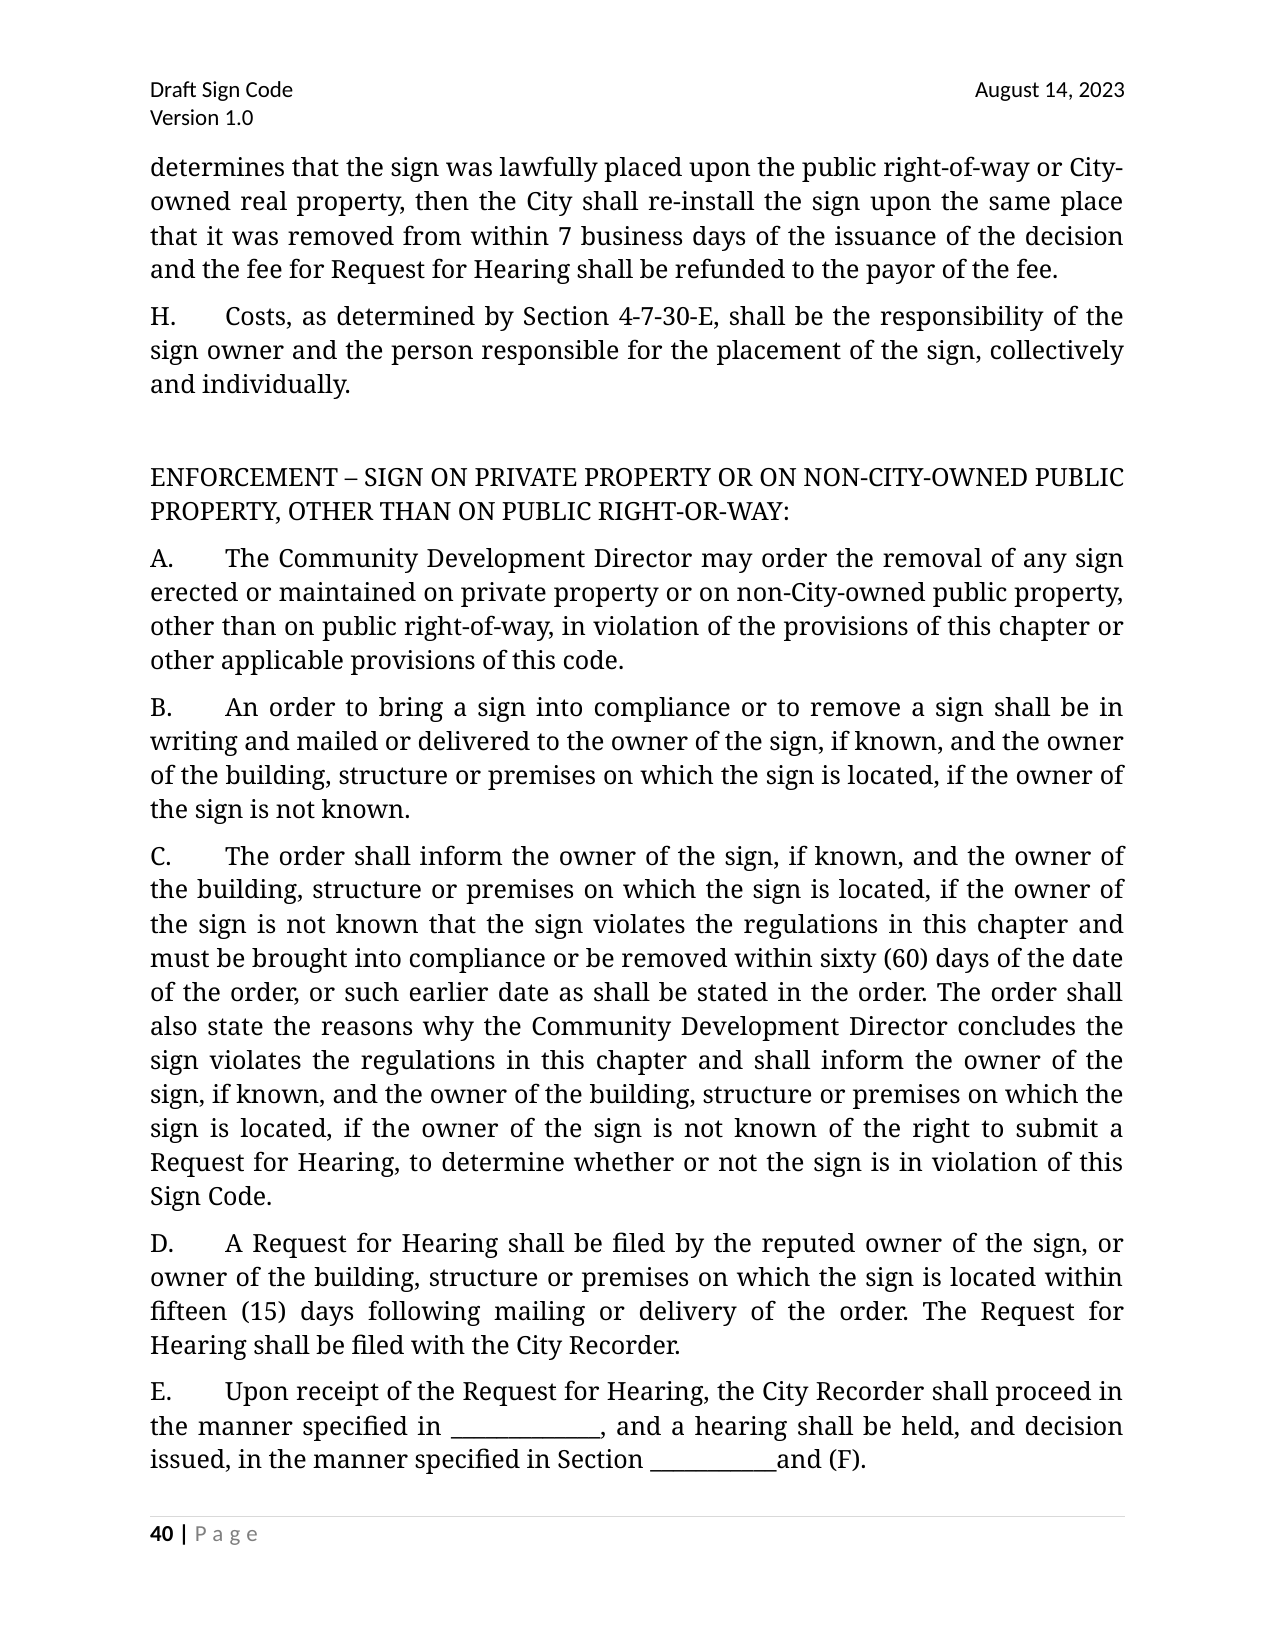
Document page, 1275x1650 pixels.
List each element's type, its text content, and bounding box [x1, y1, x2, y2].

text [150, 150, 1125, 286]
text H. Costs, as determined by Section 4-7-30-E, shall be the responsibility of the sign owner and the person responsible for the placement of the sign, collectively and individually. [150, 299, 1125, 401]
text ENFORCEMENT – SIGN ON PRIVATE PROPERTY OR ON NON-CITY-OWNED PUBLIC PROPERTY, OTHER THAN ON PUBLIC RIGHT-OR-WAY: [150, 460, 1125, 528]
text B. An order to bring a sign into compliance or to remove a sign shall be in writing and mailed or delivered to the owner of the sign, if known, and the owner of the building, structure or premises on which the sign is located, if the owner of the sign is not known. [150, 689, 1125, 826]
text C. The order shall inform the owner of the sign, if known, and the owner of the building, structure or premises on which the sign is located, if the owner of the sign is not known that the sign violates the regulations in this chapter and must be brought into compliance or be removed within sixty (60) days of the date of the order, or such earlier date as shall be stated in the order. The order shall also state the reasons why the Community Development Director concludes the sign violates the regulations in this chapter and shall inform the owner of the sign, if known, and the owner of the building, structure or premises on which the sign is located, if the owner of the sign is not known of the right to submit a Request for Hearing, to determine whether or not the sign is in violation of this Sign Code. [150, 838, 1125, 1213]
text D. A Request for Hearing shall be filed by the reputed owner of the sign, or owner of the building, structure or premises on which the sign is located within fifteen (15) days following mailing or delivery of the order. The Request for Hearing shall be filed with the City Recorder. [150, 1225, 1125, 1362]
text E. Upon receipt of the Request for Hearing, the City Recorder shall proceed in the manner specified in _____________, and a hearing shall be held, and decision issued, in the manner specified in Section ___________and (F). [150, 1374, 1125, 1476]
text A. The Community Development Director may order the removal of any sign erected or maintained on private property or on non-City-owned public property, other than on public right-of-way, in violation of the provisions of this chapter or other applicable provisions of this code. [150, 541, 1125, 677]
